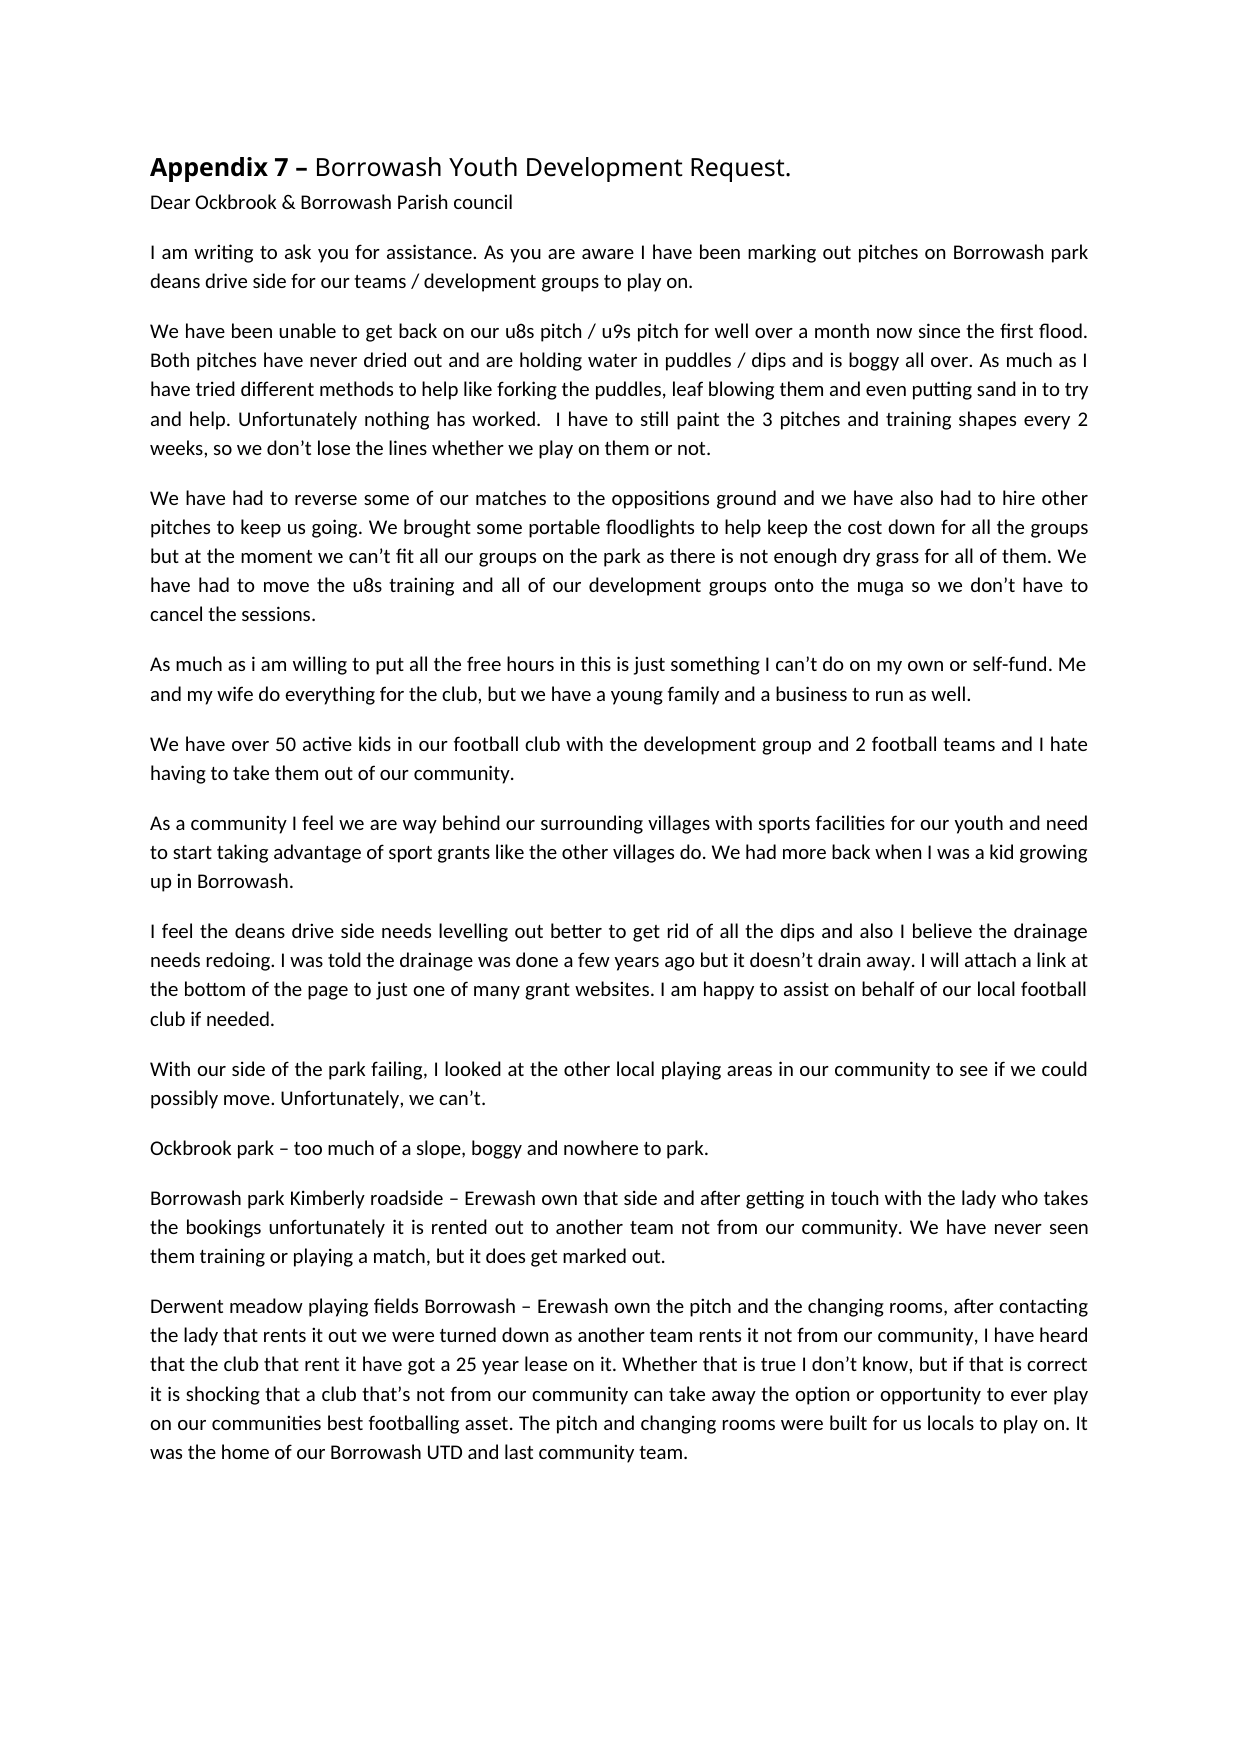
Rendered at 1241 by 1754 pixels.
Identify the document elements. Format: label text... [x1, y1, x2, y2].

text As much as i am willing to put all the free hours in this is just something I can’t do on my own or self-fund. Me and my wife do everything for the club, but we have a young family and a business to run as well. [150, 652, 1090, 706]
text We have had to reverse some of our matches to the oppositions ground and we have also had to hire other pitches to keep us going. We brought some portable floodlights to help keep the cost down for all the groups but at the moment we can’t fit all our groups on the park as there is not enough dry grass for all of them. We have had to move the u8s training and all of our development groups onto the muga so we don’t have to cancel the sessions. [150, 485, 1090, 627]
subtitle Appendix 7 – Borrowash Youth Development Request. [150, 150, 1090, 184]
text I am writing to ask you for assistance. As you are aware I have been marking out pitches on Borrowash park deans drive side for our teams / development groups to play on. [150, 239, 1090, 294]
text Derwent meadow playing fields Borrowash – Erewash own the pitch and the changing rooms, after contacting the lady that rents it out we were turned down as another team rents it not from our community, I have heard that the club that rent it have got a 25 year lease on it. Whether that is true I don’t know, but if that is correct it is shocking that a club that’s not from our community can take away the option or opportunity to ever play on our communities best footballing asset. The pitch and changing rooms were built for us locals to play on. It was the home of our Borrowash UTD and last community team. [150, 1293, 1090, 1464]
text Dear Ockbrook & Borrowash Parish council [150, 189, 1090, 214]
text We have been unable to get back on our u8s pitch / u9s pitch for well over a month now since the first flood. Both pitches have never dried out and are holding water in puddles / dips and is boggy all over. As much as I have tried different methods to help like forking the puddles, leaf blowing them and even putting sand in to try and help. Unfortunately nothing has worked. I have to still paint the 3 pitches and training shapes every 2 weeks, so we don’t lose the lines whether we play on them or not. [150, 318, 1090, 460]
text As a community I feel we are way behind our surrounding villages with sports facilities for our youth and need to start taking advantage of sport grants like the other villages do. We had more back when I was a kid growing up in Borrowash. [150, 810, 1090, 894]
text Ockbrook park – too much of a slope, boggy and nowhere to park. [150, 1135, 1090, 1160]
text I feel the deans drive side needs levelling out better to get rid of all the dips and also I believe the drainage needs redoing. I was told the drainage was done a few years ago but it doesn’t drain away. I will attach a link at the bottom of the page to just one of many grant websites. I am happy to assist on behalf of our local football club if needed. [150, 918, 1090, 1031]
text We have over 50 active kids in our football club with the development group and 2 football teams and I hate having to take them out of our community. [150, 731, 1090, 785]
text Borrowash park Kimberly roadside – Erewash own that side and after getting in touch with the lady who takes the bookings unfortunately it is rented out to another team not from our community. We have never seen them training or playing a match, but it does get marked out. [150, 1185, 1090, 1269]
text With our side of the park failing, I looked at the other local playing areas in our community to see if we could possibly move. Unfortunately, we can’t. [150, 1056, 1090, 1110]
